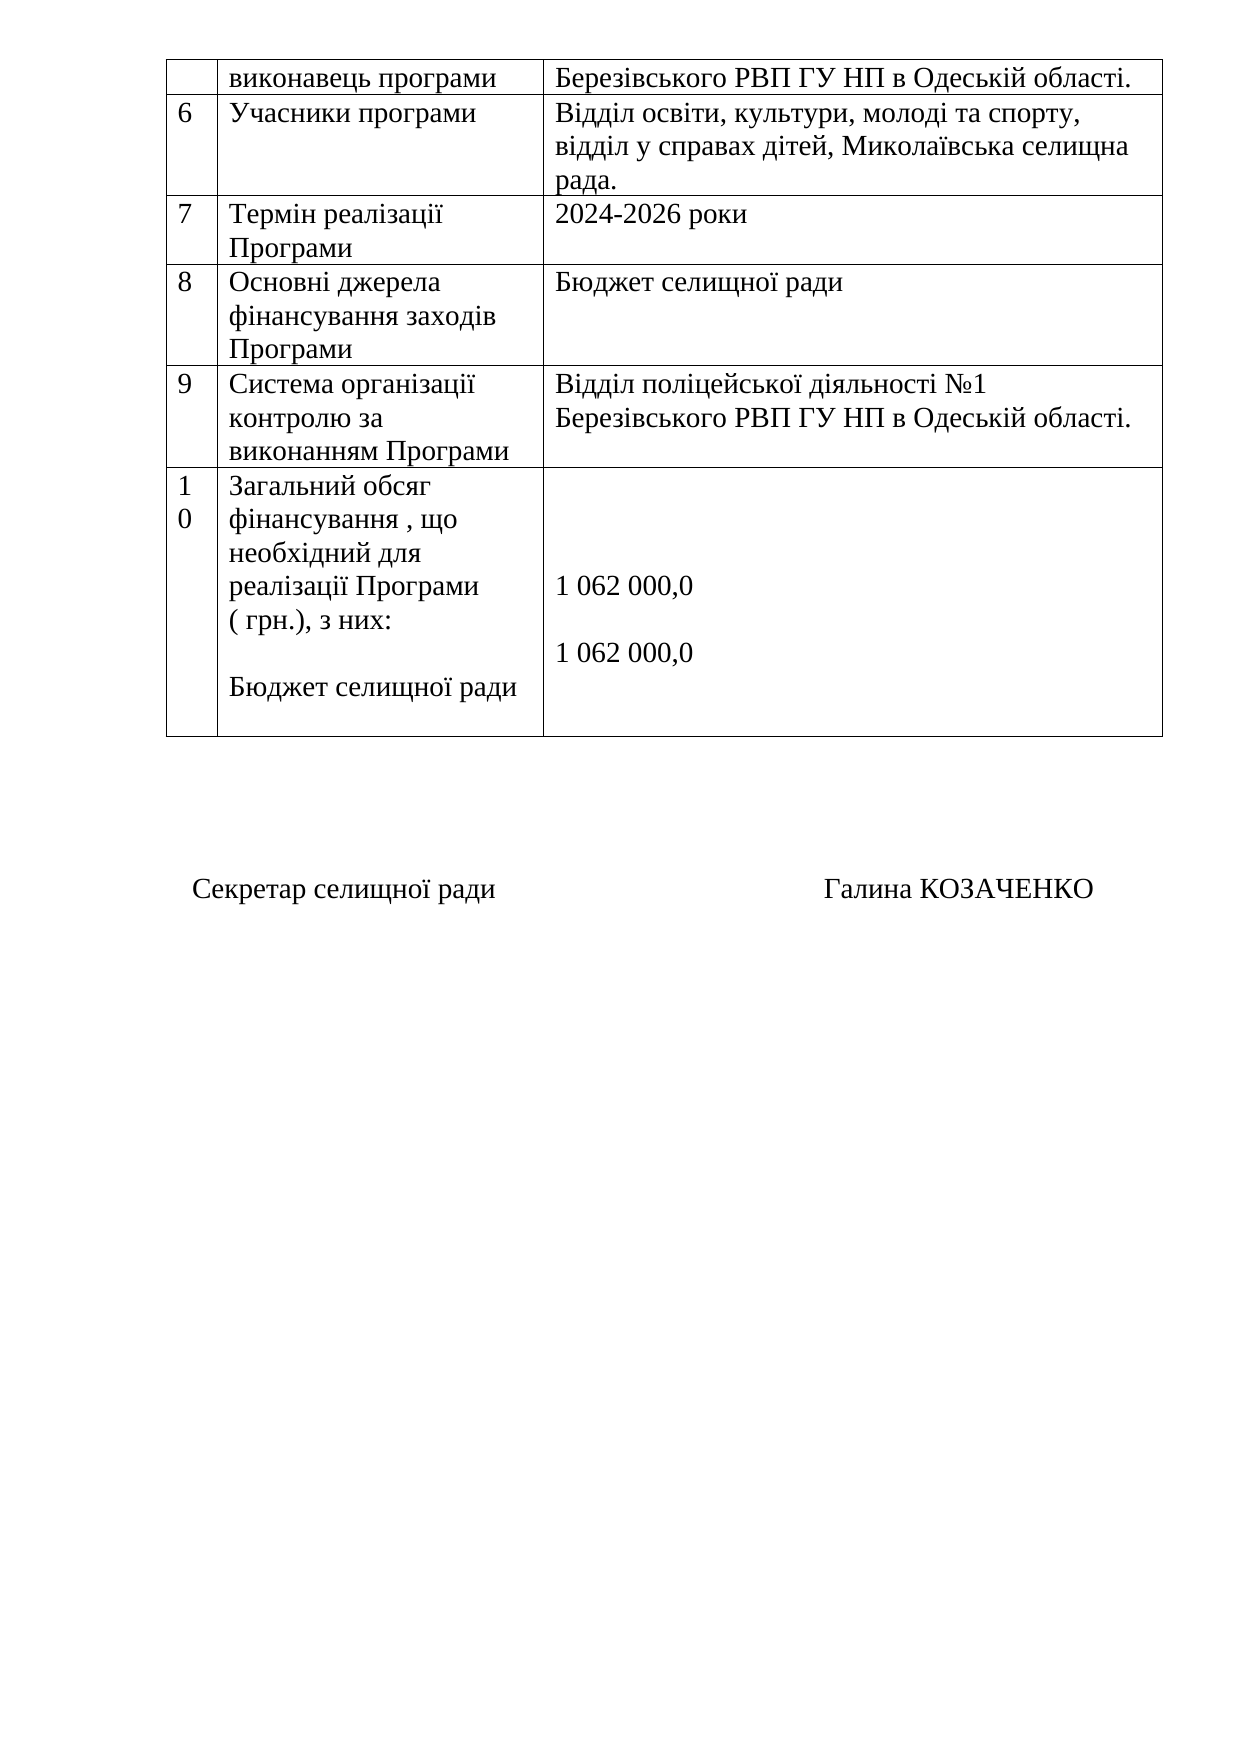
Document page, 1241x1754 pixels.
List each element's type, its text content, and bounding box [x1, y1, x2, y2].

table_cell 1 062 000,0 1 062 000,0 [544, 468, 1162, 736]
table_cell Відділ освіти, культури, молоді та спорту, відділ у справах дітей, Миколаївська селищна рада. [544, 95, 1162, 195]
table_cell Термін реалізації Програми [218, 196, 543, 263]
table_cell 6 [167, 95, 217, 195]
table_cell 8 [167, 265, 217, 365]
table_cell Відділ поліцейської діяльності №1 Березівського РВП ГУ НП в Одеській області. [544, 366, 1162, 467]
table_cell 9 [167, 366, 217, 467]
table_cell Загальний обсяг фінансування , що необхідний для реалізації Програми ( грн.), з них: Бюджет селищної ради [218, 468, 543, 736]
table_cell Основні джерела фінансування заходів Програми [218, 265, 543, 365]
text Секретар селищної ради Галина КОЗАЧЕНКО [177, 871, 1152, 905]
table_cell Система організації контролю за виконанням Програми [218, 366, 543, 467]
table_cell 5 [167, 60, 217, 94]
table_cell 10 [167, 468, 217, 736]
table_cell Учасники програми [218, 95, 543, 195]
table_cell Бюджет селищної ради [544, 265, 1162, 365]
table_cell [544, 60, 1162, 94]
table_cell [218, 60, 543, 94]
table_cell 7 [167, 196, 217, 263]
table_cell 2024-2026 роки [544, 196, 1162, 263]
